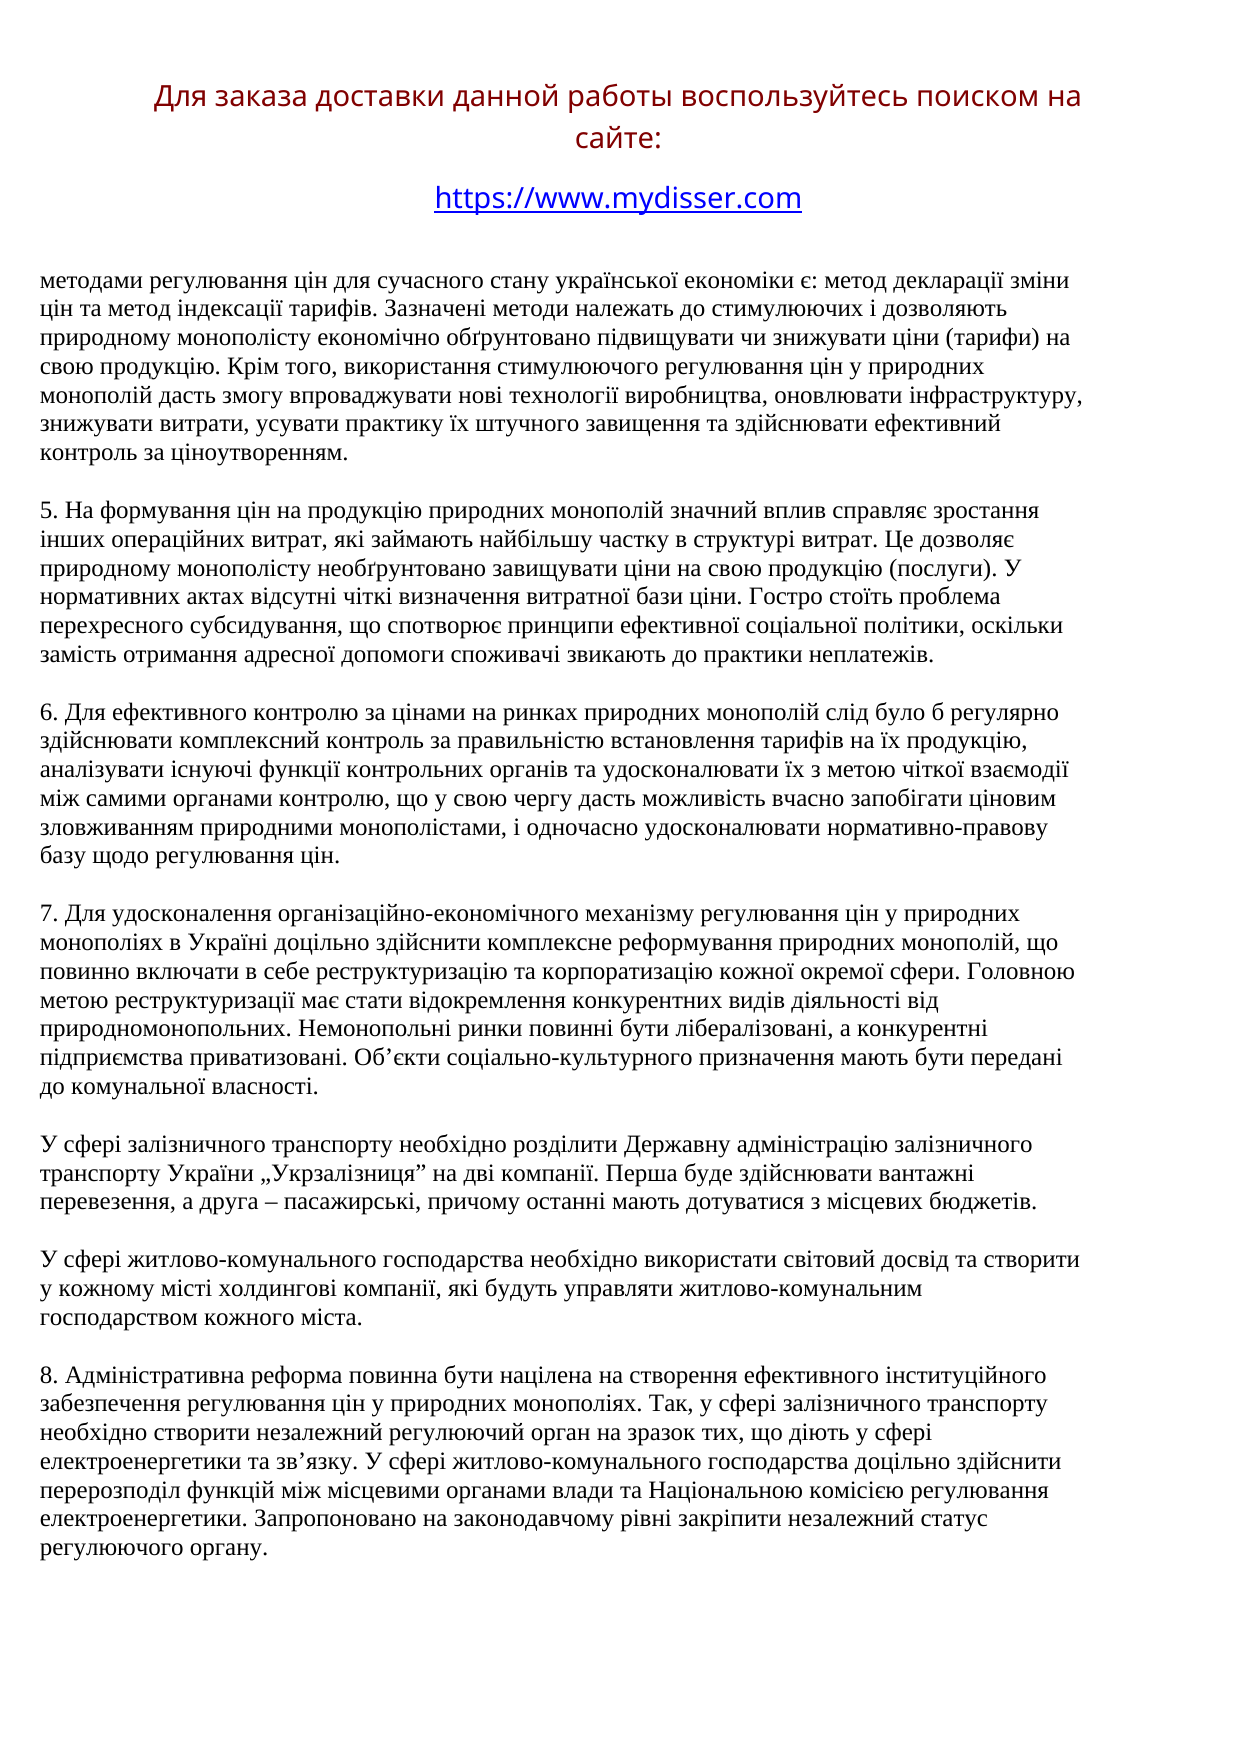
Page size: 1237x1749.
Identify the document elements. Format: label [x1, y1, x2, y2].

table_cell [40, 236, 1086, 1590]
